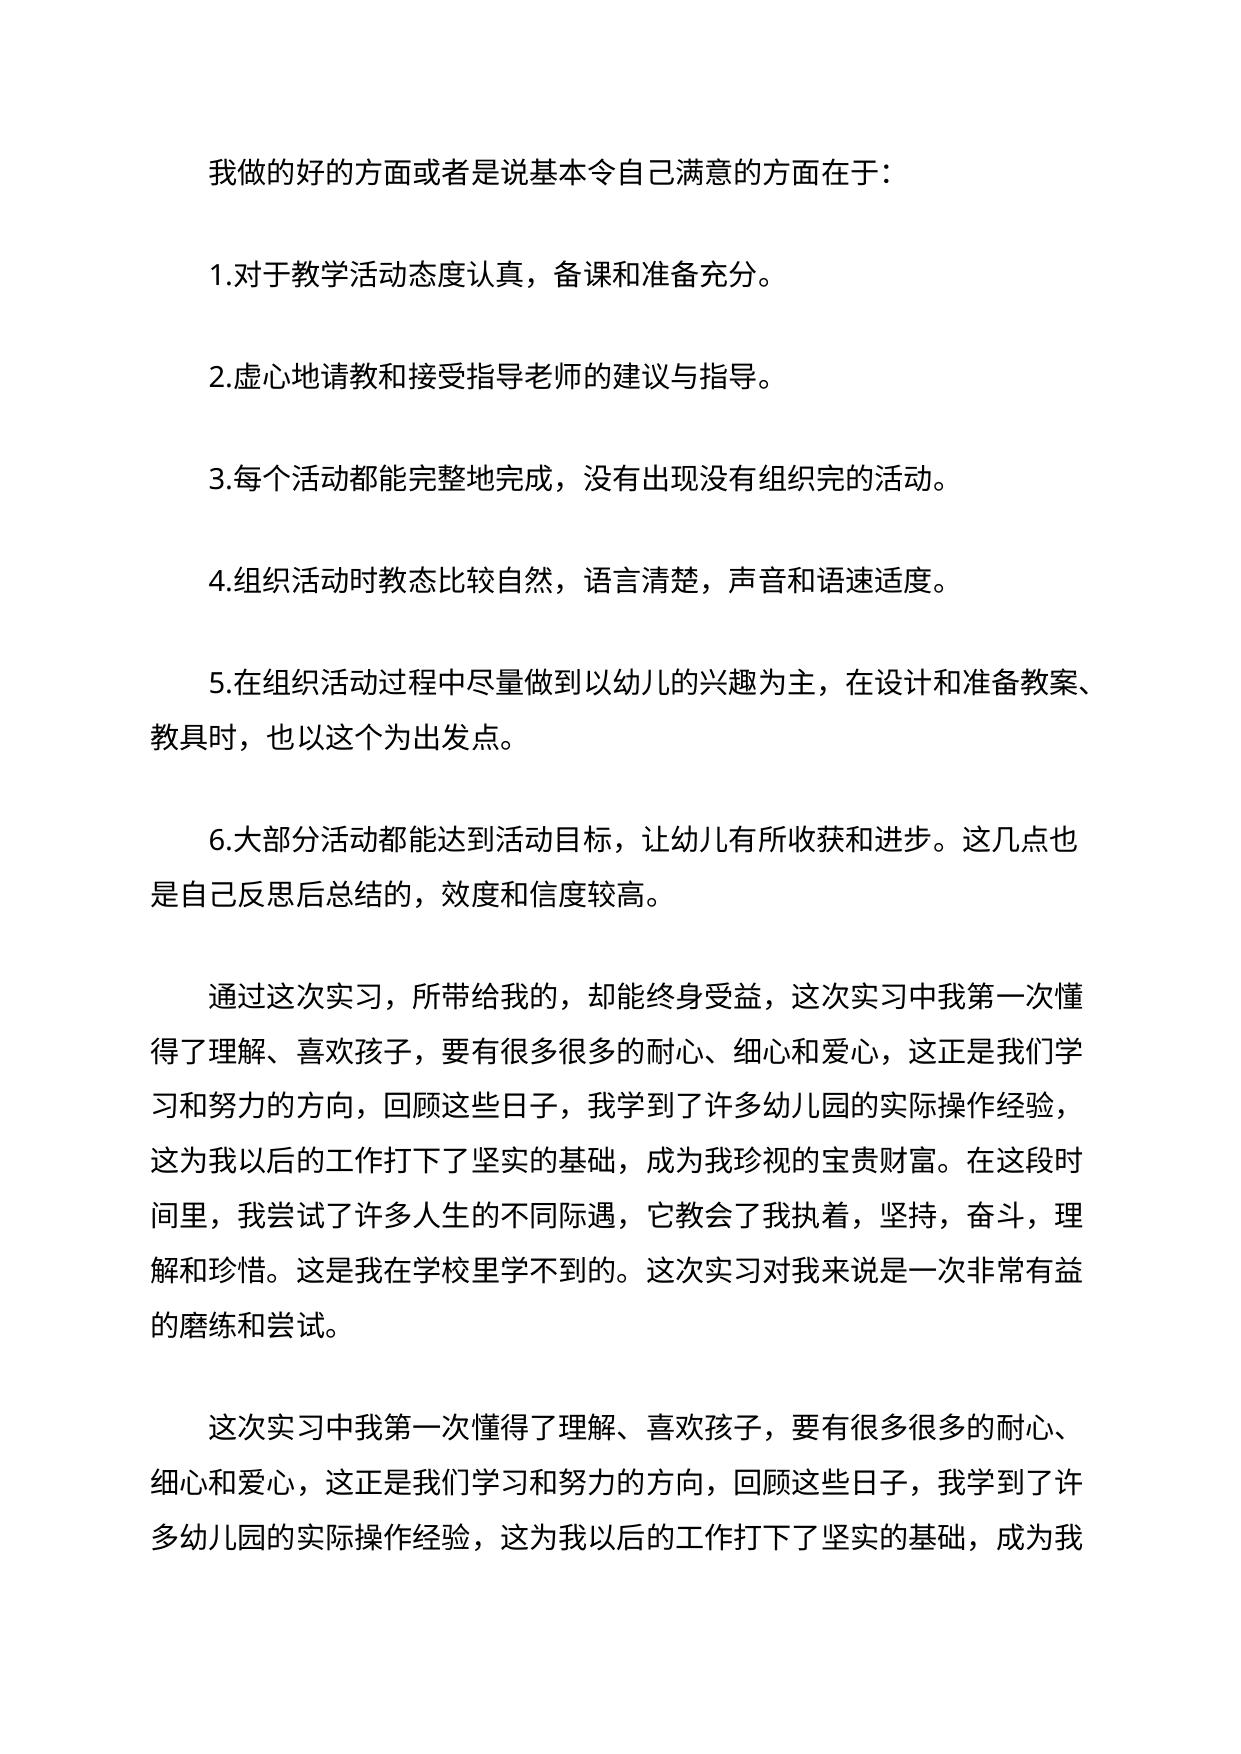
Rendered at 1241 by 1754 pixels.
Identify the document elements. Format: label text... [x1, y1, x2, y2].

text 2.虚心地请教和接受指导老师的建议与指导。 [150, 354, 1090, 396]
text 1.对于教学活动态度认真，备课和准备充分。 [150, 252, 1090, 294]
text 3.每个活动都能完整地完成，没有出现没有组织完的活动。 [150, 456, 1090, 498]
text 通过这次实习，所带给我的，却能终身受益，这次实习中我第一次懂得了理解、喜欢孩子，要有很多很多的耐心、细心和爱心，这正是我们学习和努力的方向，回顾这些日子，我学到了许多幼儿园的实际操作经验，这为我以后的工作打下了坚实的基础，成为我珍视的宝贵财富。在这段时间里，我尝试了许多人生的不同际遇，它教会了我执着，坚持，奋斗，理解和珍惜。这是我在学校里学不到的。这次实习对我来说是一次非常有益的磨练和尝试。 [150, 973, 1090, 1345]
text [150, 1404, 1090, 1556]
text 5.在组织活动过程中尽量做到以幼儿的兴趣为主，在设计和准备教案、教具时，也以这个为出发点。 [150, 660, 1090, 757]
text 6.大部分活动都能达到活动目标，让幼儿有所收获和进步。这几点也是自己反思后总结的，效度和信度较高。 [150, 816, 1090, 914]
text 4.组织活动时教态比较自然，语言清楚，声音和语速适度。 [150, 558, 1090, 600]
text 我做的好的方面或者是说基本令自己满意的方面在于： [150, 150, 1090, 192]
